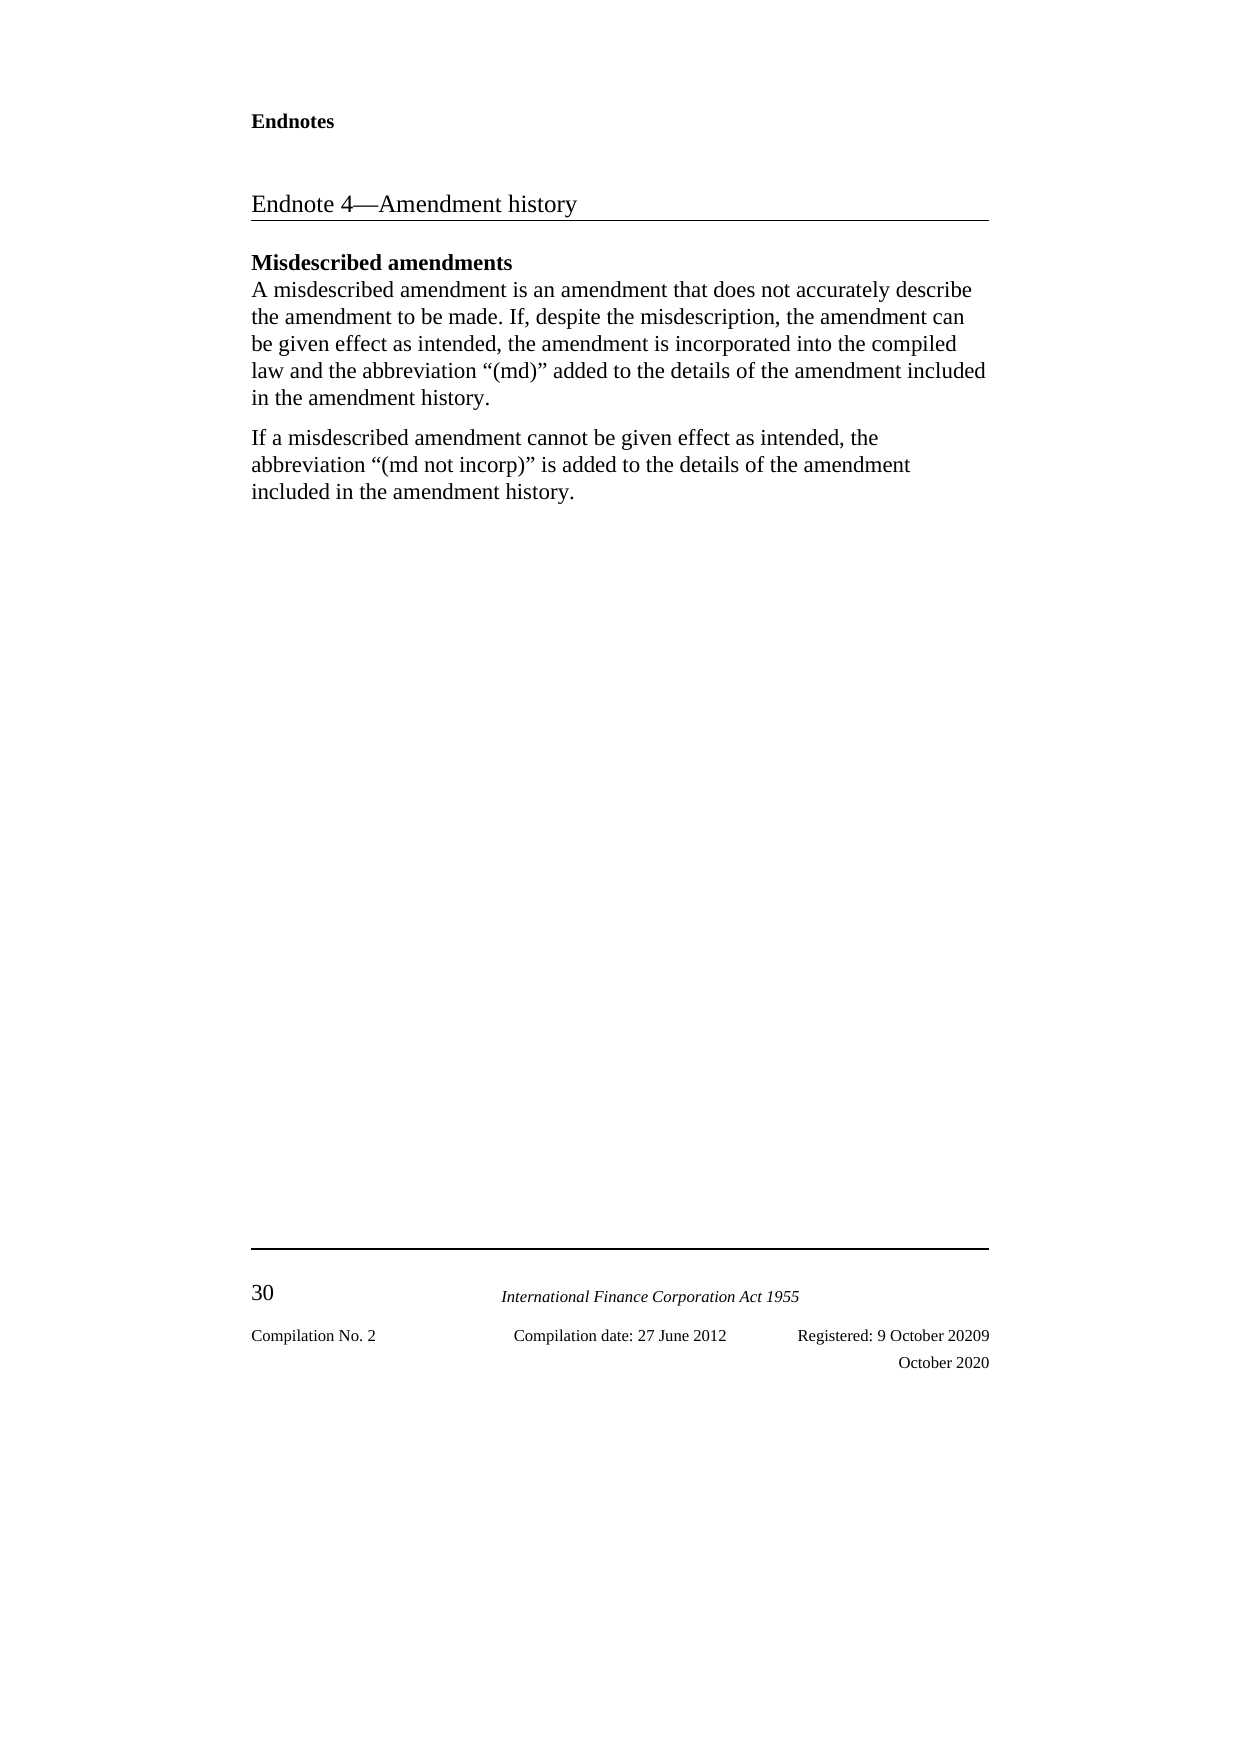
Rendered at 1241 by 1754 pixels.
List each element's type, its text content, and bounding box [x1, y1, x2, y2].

text Misdescribed amendments [251, 248, 989, 275]
text A misdescribed amendment is an amendment that does not accurately describe the amendment to be made. If, despite the misdescription, the amendment can be given effect as intended, the amendment is incorporated into the compiled law and the abbreviation “(md)” added to the details of the amendment included in the amendment history. [251, 275, 989, 411]
text If a misdescribed amendment cannot be given effect as intended, the abbreviation “(md not incorp)” is added to the details of the amendment included in the amendment history. [251, 423, 989, 504]
